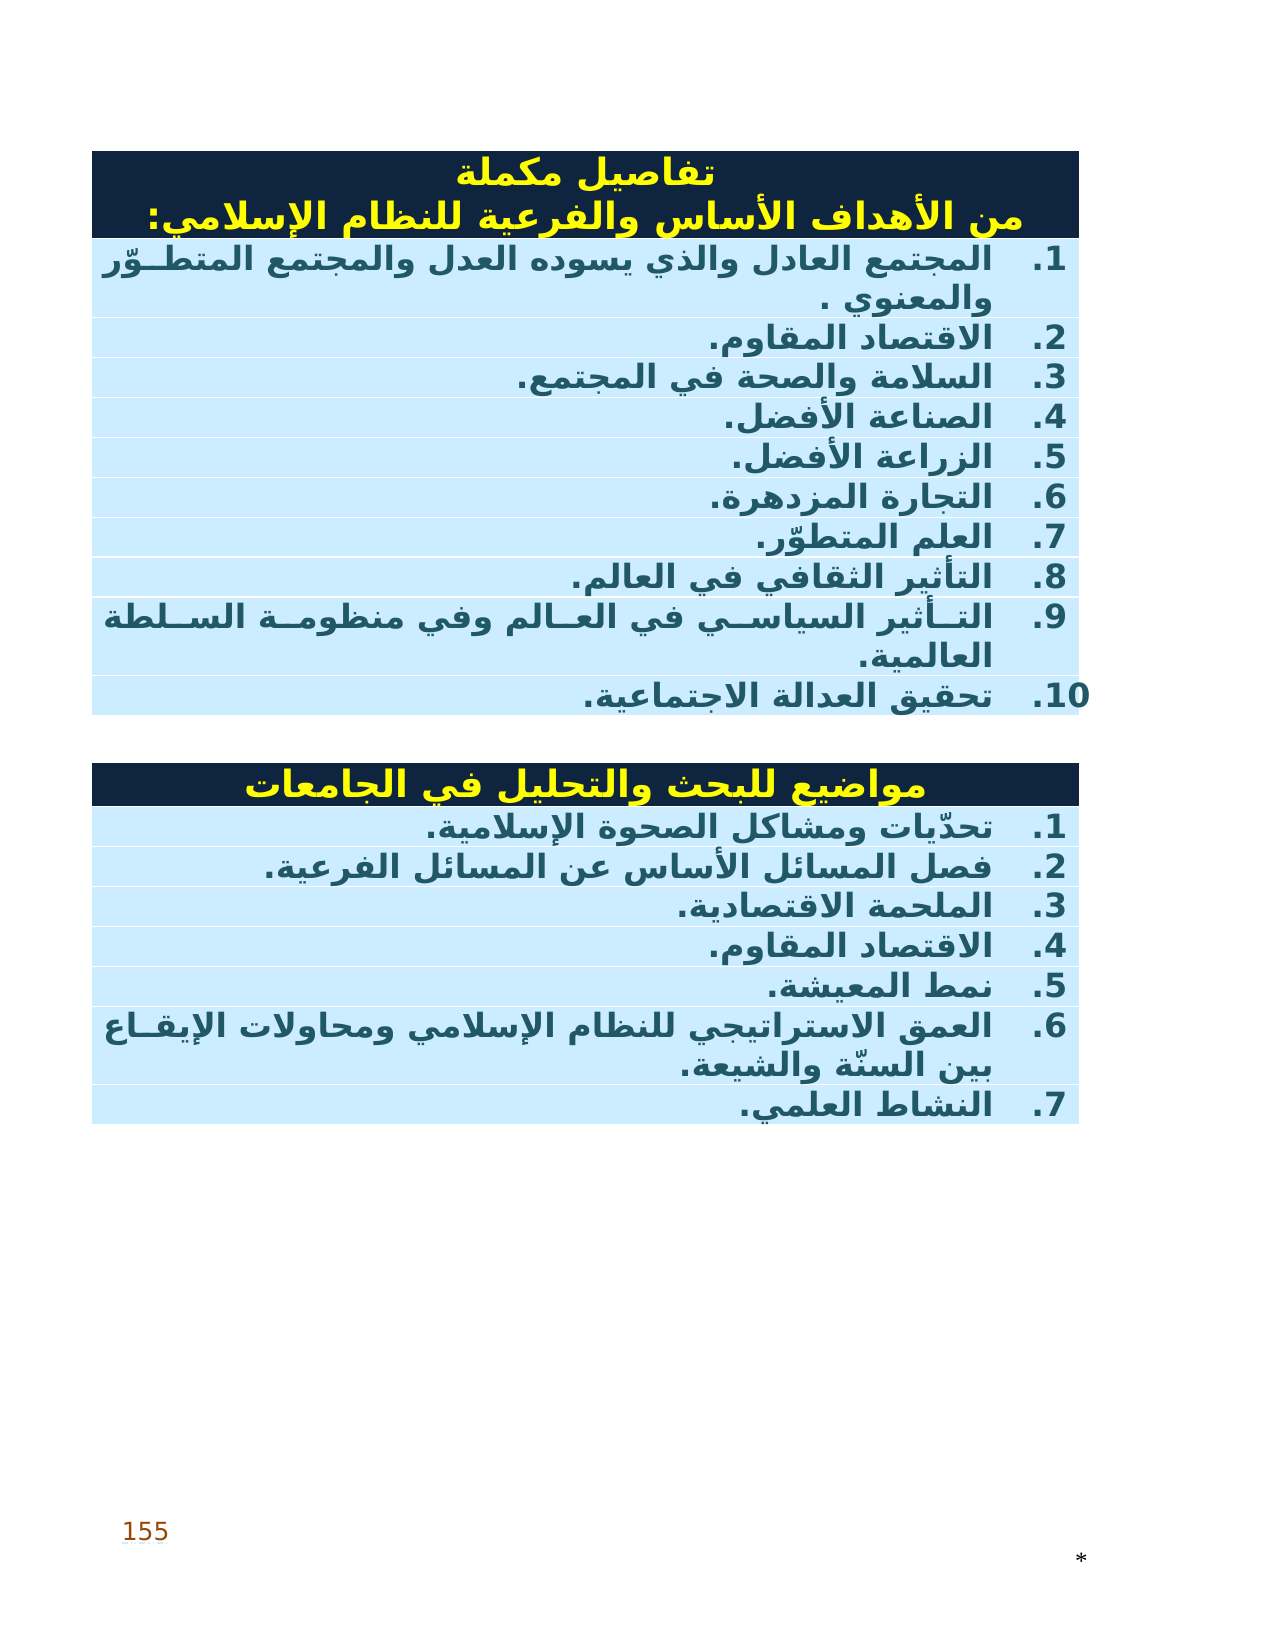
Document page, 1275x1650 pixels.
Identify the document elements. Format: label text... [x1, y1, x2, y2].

table_cell تحدّيات ومشاكل الصحوة الإسلامية. [92, 807, 1079, 846]
table_cell التأثير الثقافي في العالم. [92, 558, 1079, 596]
table_cell الملحمة الاقتصادية. [92, 887, 1079, 926]
table_cell العلم المتطوّر. [92, 518, 1079, 556]
table_cell نمط المعيشة. [92, 967, 1079, 1006]
table_header مواضيع للبحث والتحليل في الجامعات [92, 763, 1079, 806]
table_cell الاقتصاد المقاوم. [92, 927, 1079, 966]
table_cell تحقيق العدالة الاجتماعية. [92, 676, 1079, 715]
table_cell الصناعة الأفضل. [92, 398, 1079, 437]
table_header تفاصيل مكملة من الأهداف الأساس والفرعية للنظام الإسلامي: [92, 151, 1079, 238]
table_cell المجتمع العادل والذي يسوده العدل والمجتمع المتطوّر والمعنوي . [92, 239, 1079, 317]
table_cell العمق الاستراتيجي للنظام الإسلامي ومحاولات الإيقاع بين السنّة والشيعة. [92, 1007, 1079, 1084]
table_cell التجارة المزدهرة. [92, 478, 1079, 517]
table_cell التأثير السياسي في العالم وفي منظومة السلطة العالمية. [92, 598, 1079, 675]
table_cell الزراعة الأفضل. [92, 438, 1079, 477]
table_cell فصل المسائل الأساس عن المسائل الفرعية. [92, 847, 1079, 886]
table_cell السلامة والصحة في المجتمع. [92, 358, 1079, 397]
table_cell النشاط العلمي. [92, 1085, 1079, 1124]
table_cell الاقتصاد المقاوم. [92, 318, 1079, 357]
